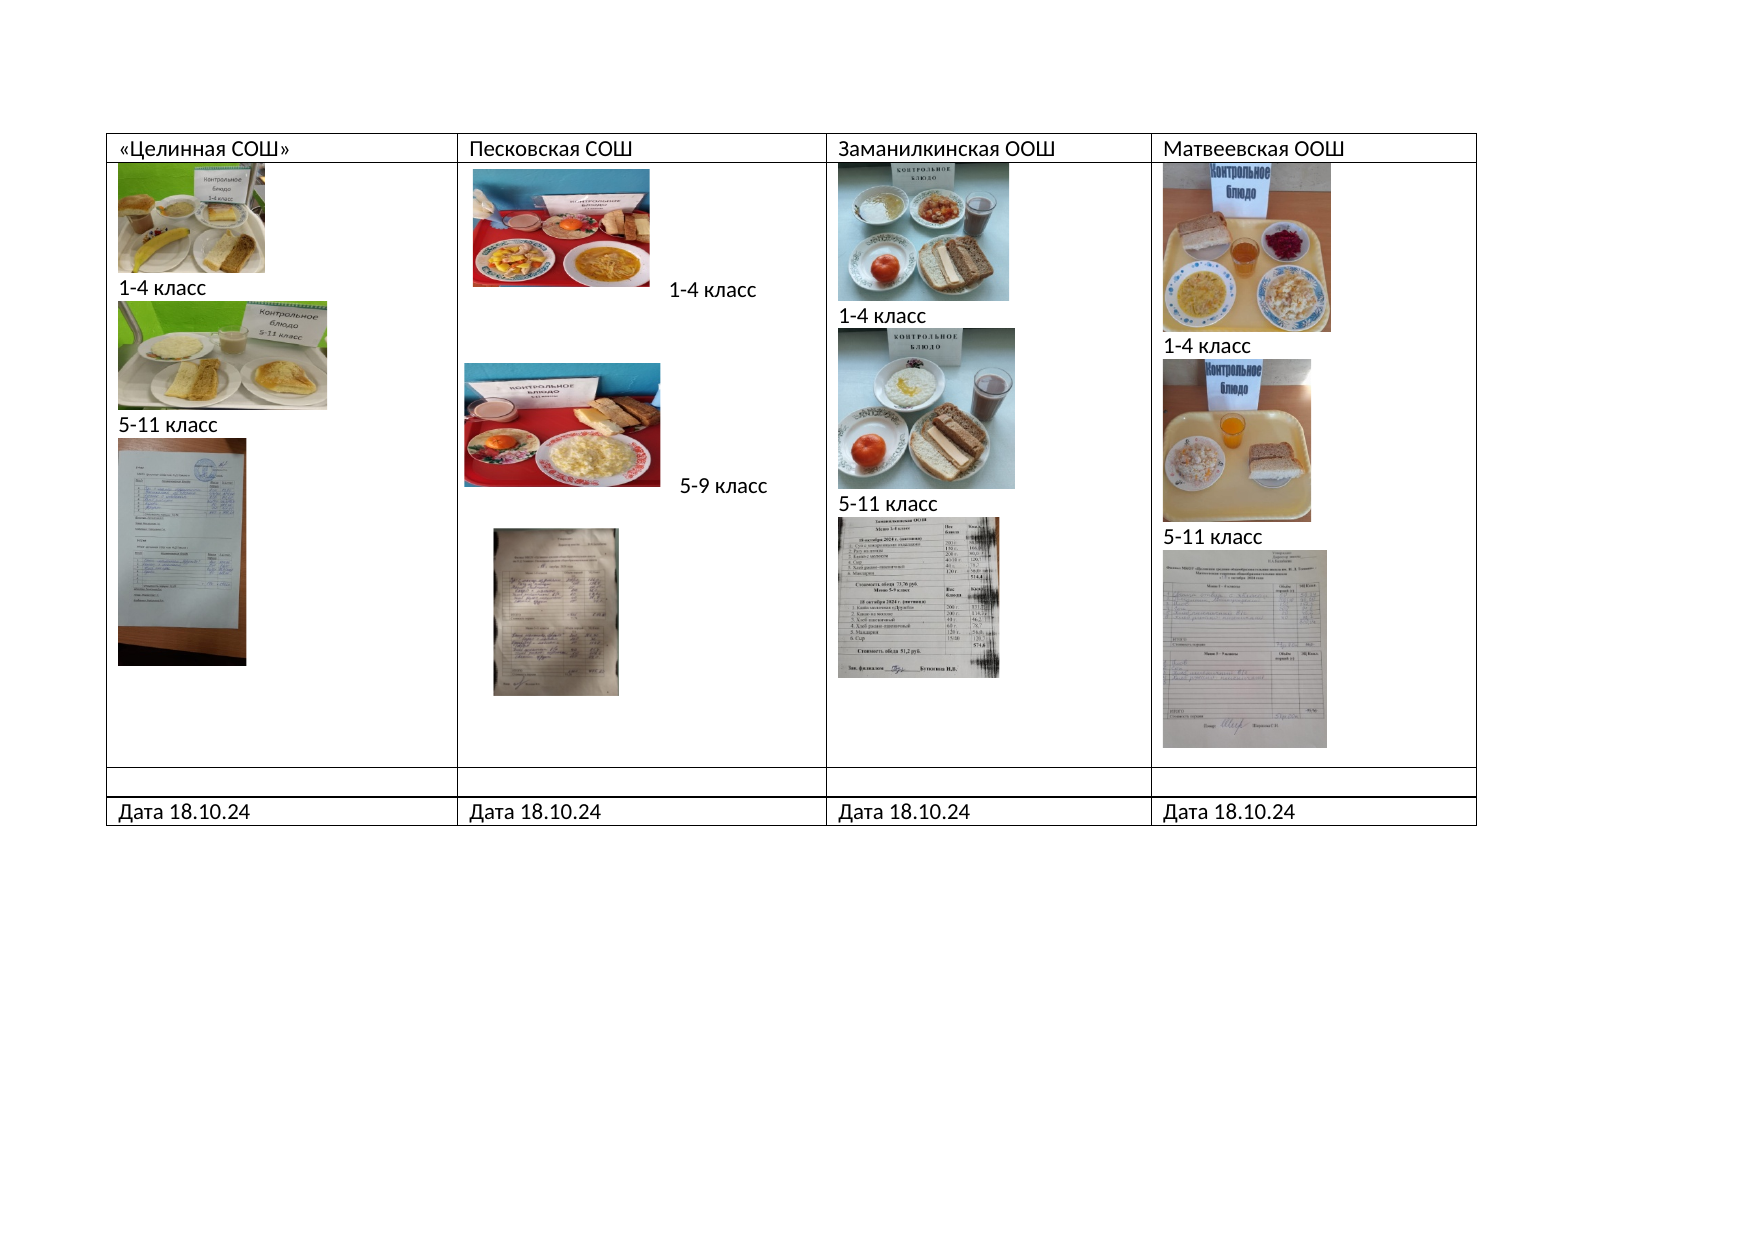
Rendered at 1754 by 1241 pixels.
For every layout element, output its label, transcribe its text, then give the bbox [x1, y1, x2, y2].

picture [1162, 359, 1312, 522]
picture [838, 517, 1000, 678]
picture [464, 363, 661, 486]
table_header Матвеевская ООШ [1152, 134, 1476, 162]
table_header Заманилкинская ООШ [827, 134, 1151, 162]
table_cell 1-4 класс 5-9 класс [458, 163, 826, 767]
picture [472, 169, 650, 286]
picture [118, 438, 247, 666]
table_cell 1-4 класс 5-11 класс [827, 163, 1151, 767]
picture [1162, 163, 1331, 332]
table_header «Целинная СОШ» [107, 134, 457, 162]
picture [118, 301, 328, 410]
picture [1162, 550, 1327, 748]
table_cell 1-4 класс 5-11 класс [107, 163, 457, 767]
picture [838, 163, 1010, 301]
table_cell [1152, 768, 1476, 796]
picture [118, 163, 265, 273]
picture [838, 328, 1015, 489]
table_cell Дата 18.10.24 [827, 798, 1151, 825]
table_header Песковская СОШ [458, 134, 826, 162]
table_cell [827, 768, 1151, 796]
table_cell [107, 768, 457, 796]
table_cell Дата 18.10.24 [1152, 798, 1476, 825]
table_cell Дата 18.10.24 [458, 798, 826, 825]
table_cell Дата 18.10.24 [107, 798, 457, 825]
table_cell 1-4 класс 5-11 класс [1152, 163, 1476, 767]
table_cell [458, 768, 826, 796]
